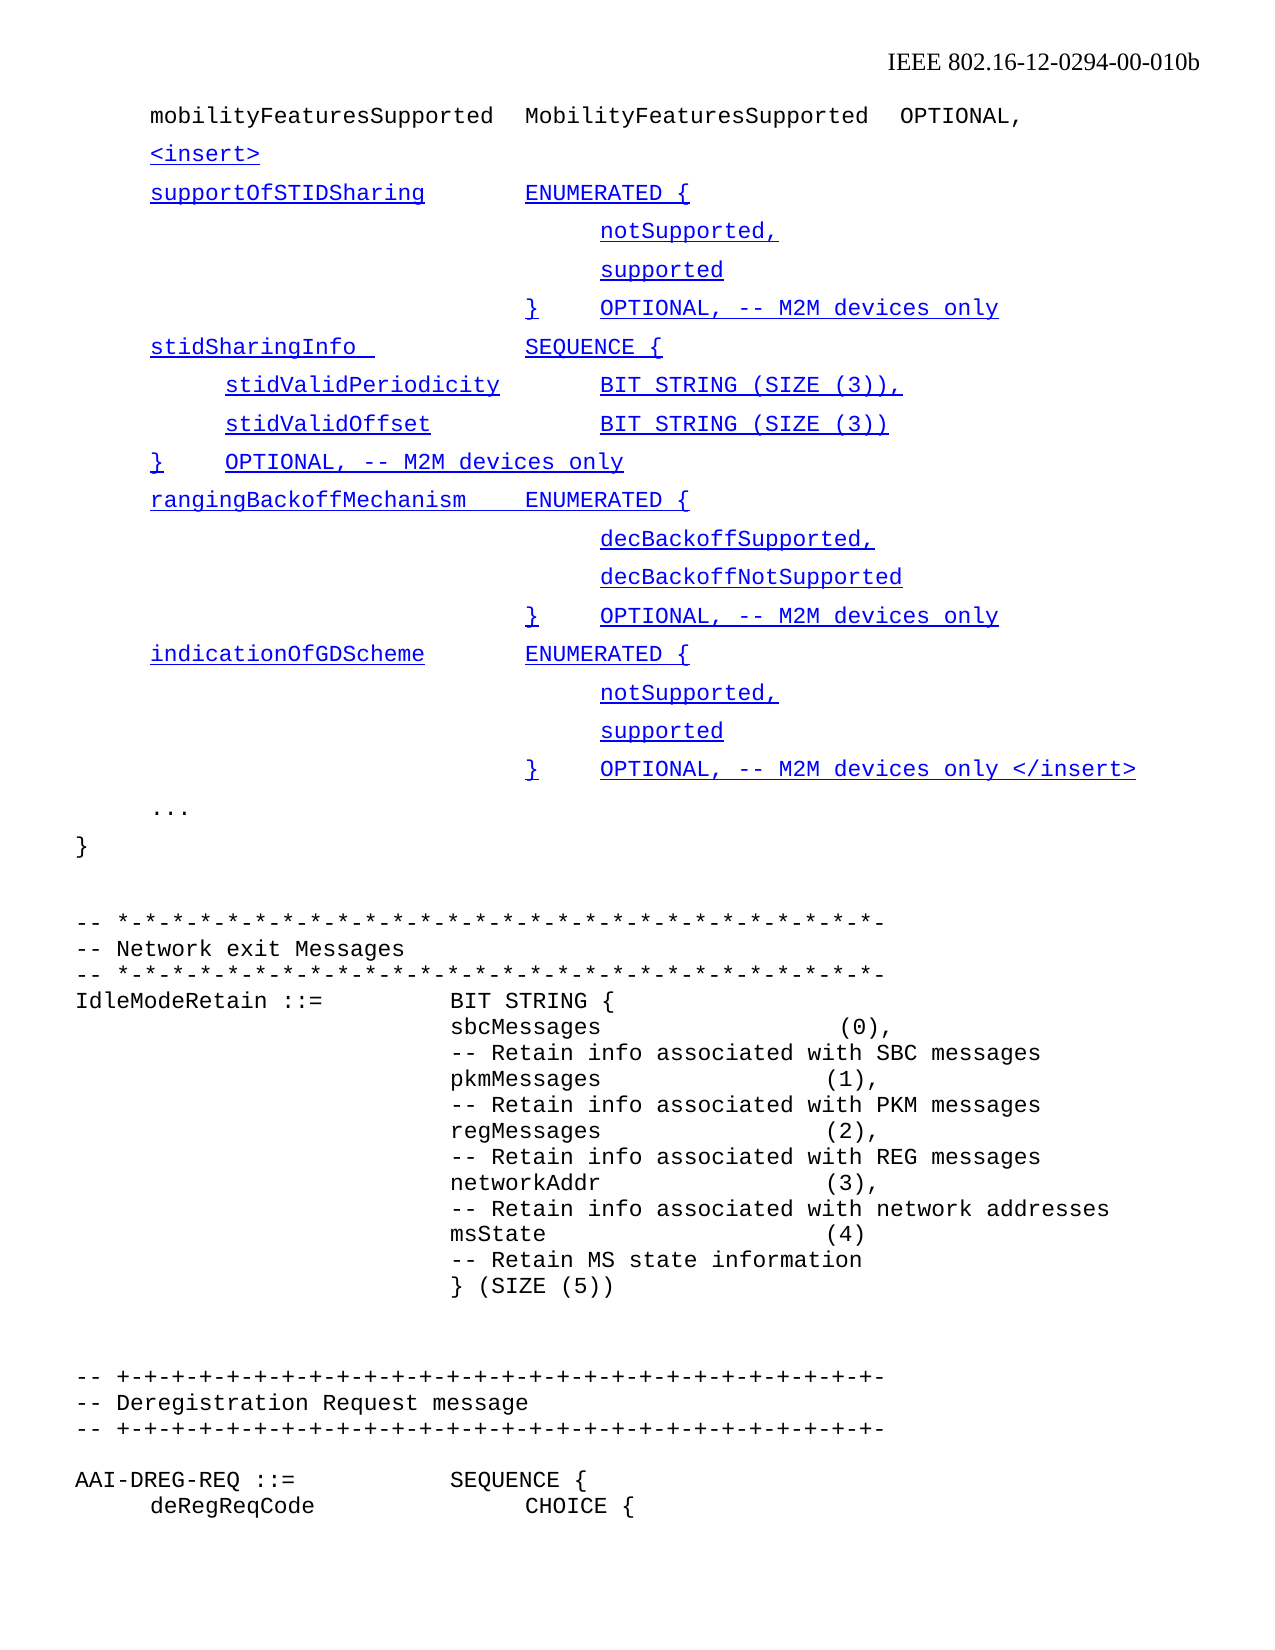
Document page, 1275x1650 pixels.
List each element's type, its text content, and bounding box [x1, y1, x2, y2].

text supported [150, 258, 1200, 284]
text } OPTIONAL, -- M2M devices only [75, 604, 1200, 630]
text -- Retain info associated with REG messages [375, 1145, 1200, 1171]
text -- Retain info associated with PKM messages [375, 1093, 1200, 1119]
text -- Retain info associated with network addresses [375, 1197, 1200, 1223]
text rangingBackoffMechanism ENUMERATED { [150, 489, 1200, 515]
text AAI-DREG-REQ ::= SEQUENCE { [75, 1469, 1200, 1495]
text ... [75, 796, 1200, 822]
text stidValidOffset BIT STRING (SIZE (3)) [150, 412, 1200, 438]
text notSupported, [150, 220, 1200, 246]
text IdleModeRetain ::= BIT STRING { [75, 989, 1200, 1015]
text } OPTIONAL, -- M2M devices only [150, 450, 1200, 476]
text -- +-+-+-+-+-+-+-+-+-+-+-+-+-+-+-+-+-+-+-+-+-+-+-+-+-+-+-+- [75, 1417, 1200, 1443]
text } OPTIONAL, -- M2M devices only </insert> [75, 758, 1200, 784]
text -- Retain MS state information [375, 1249, 1200, 1275]
text } (SIZE (5)) [375, 1275, 1200, 1301]
text stidSharingInfo SEQUENCE { [150, 335, 1200, 361]
text networkAddr (3), [375, 1171, 1200, 1197]
text supported [150, 719, 1200, 745]
text supportOfSTIDSharing ENUMERATED { [150, 181, 1200, 207]
text -- Network exit Messages [75, 937, 1200, 963]
text regMessages (2), [375, 1119, 1200, 1145]
text -- *-*-*-*-*-*-*-*-*-*-*-*-*-*-*-*-*-*-*-*-*-*-*-*-*-*-*-*- [75, 963, 1200, 989]
text -- *-*-*-*-*-*-*-*-*-*-*-*-*-*-*-*-*-*-*-*-*-*-*-*-*-*-*-*- [75, 912, 1200, 937]
text -- Deregistration Request message [75, 1391, 1200, 1417]
text deRegReqCode CHOICE { [75, 1495, 1200, 1521]
text } OPTIONAL, -- M2M devices only [150, 297, 1200, 322]
text notSupported, [150, 681, 1200, 707]
text indicationOfGDScheme ENUMERATED { [150, 642, 1200, 668]
text pkmMessages (1), [375, 1067, 1200, 1093]
text -- Retain info associated with SBC messages [375, 1041, 1200, 1067]
text } [75, 835, 1200, 861]
text -- +-+-+-+-+-+-+-+-+-+-+-+-+-+-+-+-+-+-+-+-+-+-+-+-+-+-+-+- [75, 1365, 1200, 1391]
text msState (4) [375, 1223, 1200, 1249]
text decBackoffSupported, [150, 527, 1200, 553]
text sbcMessages (0), [375, 1015, 1200, 1041]
text <insert> [150, 143, 1200, 169]
text decBackoffNotSupported [150, 566, 1200, 592]
text mobilityFeaturesSupported MobilityFeaturesSupported OPTIONAL, [75, 104, 1200, 130]
text stidValidPeriodicity BIT STRING (SIZE (3)), [150, 373, 1200, 399]
